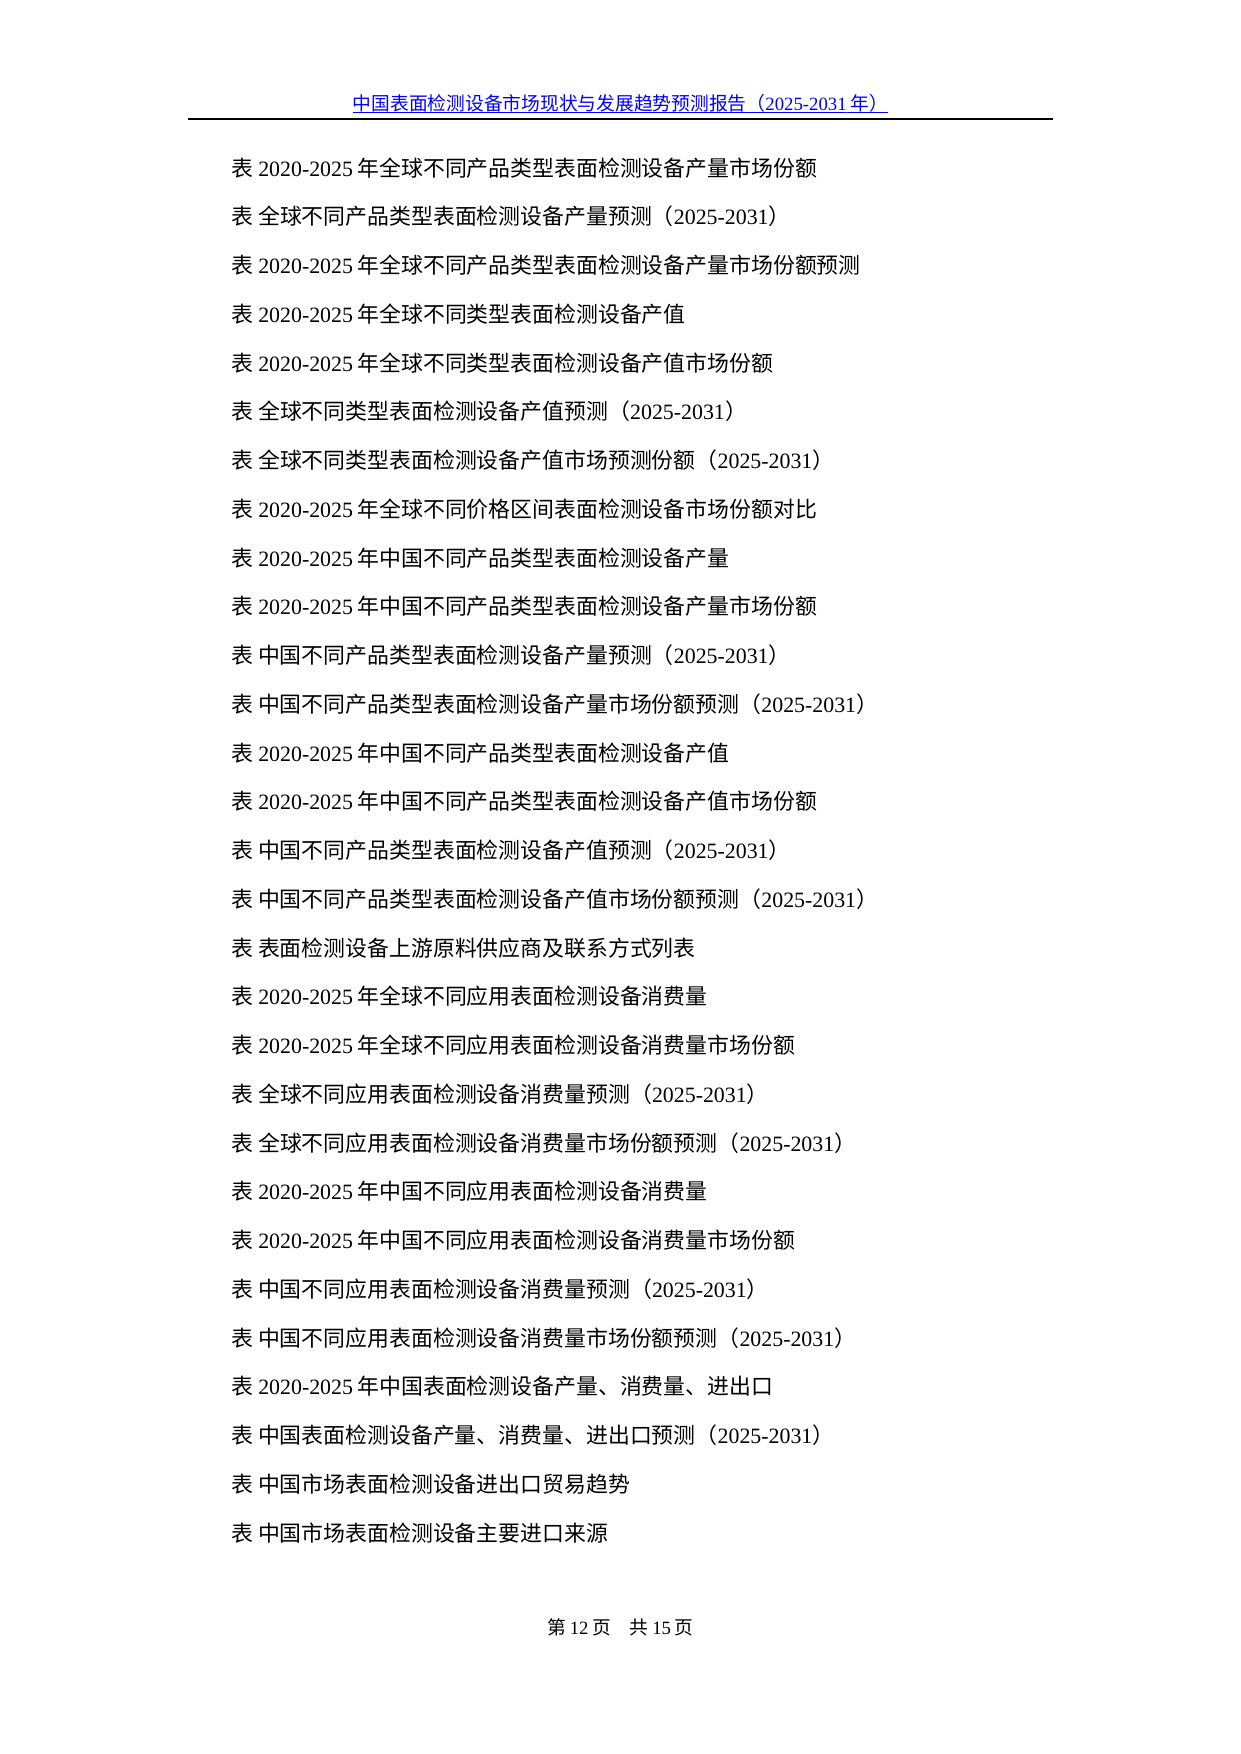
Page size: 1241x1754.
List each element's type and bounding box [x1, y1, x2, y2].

text [187, 150, 1053, 1548]
